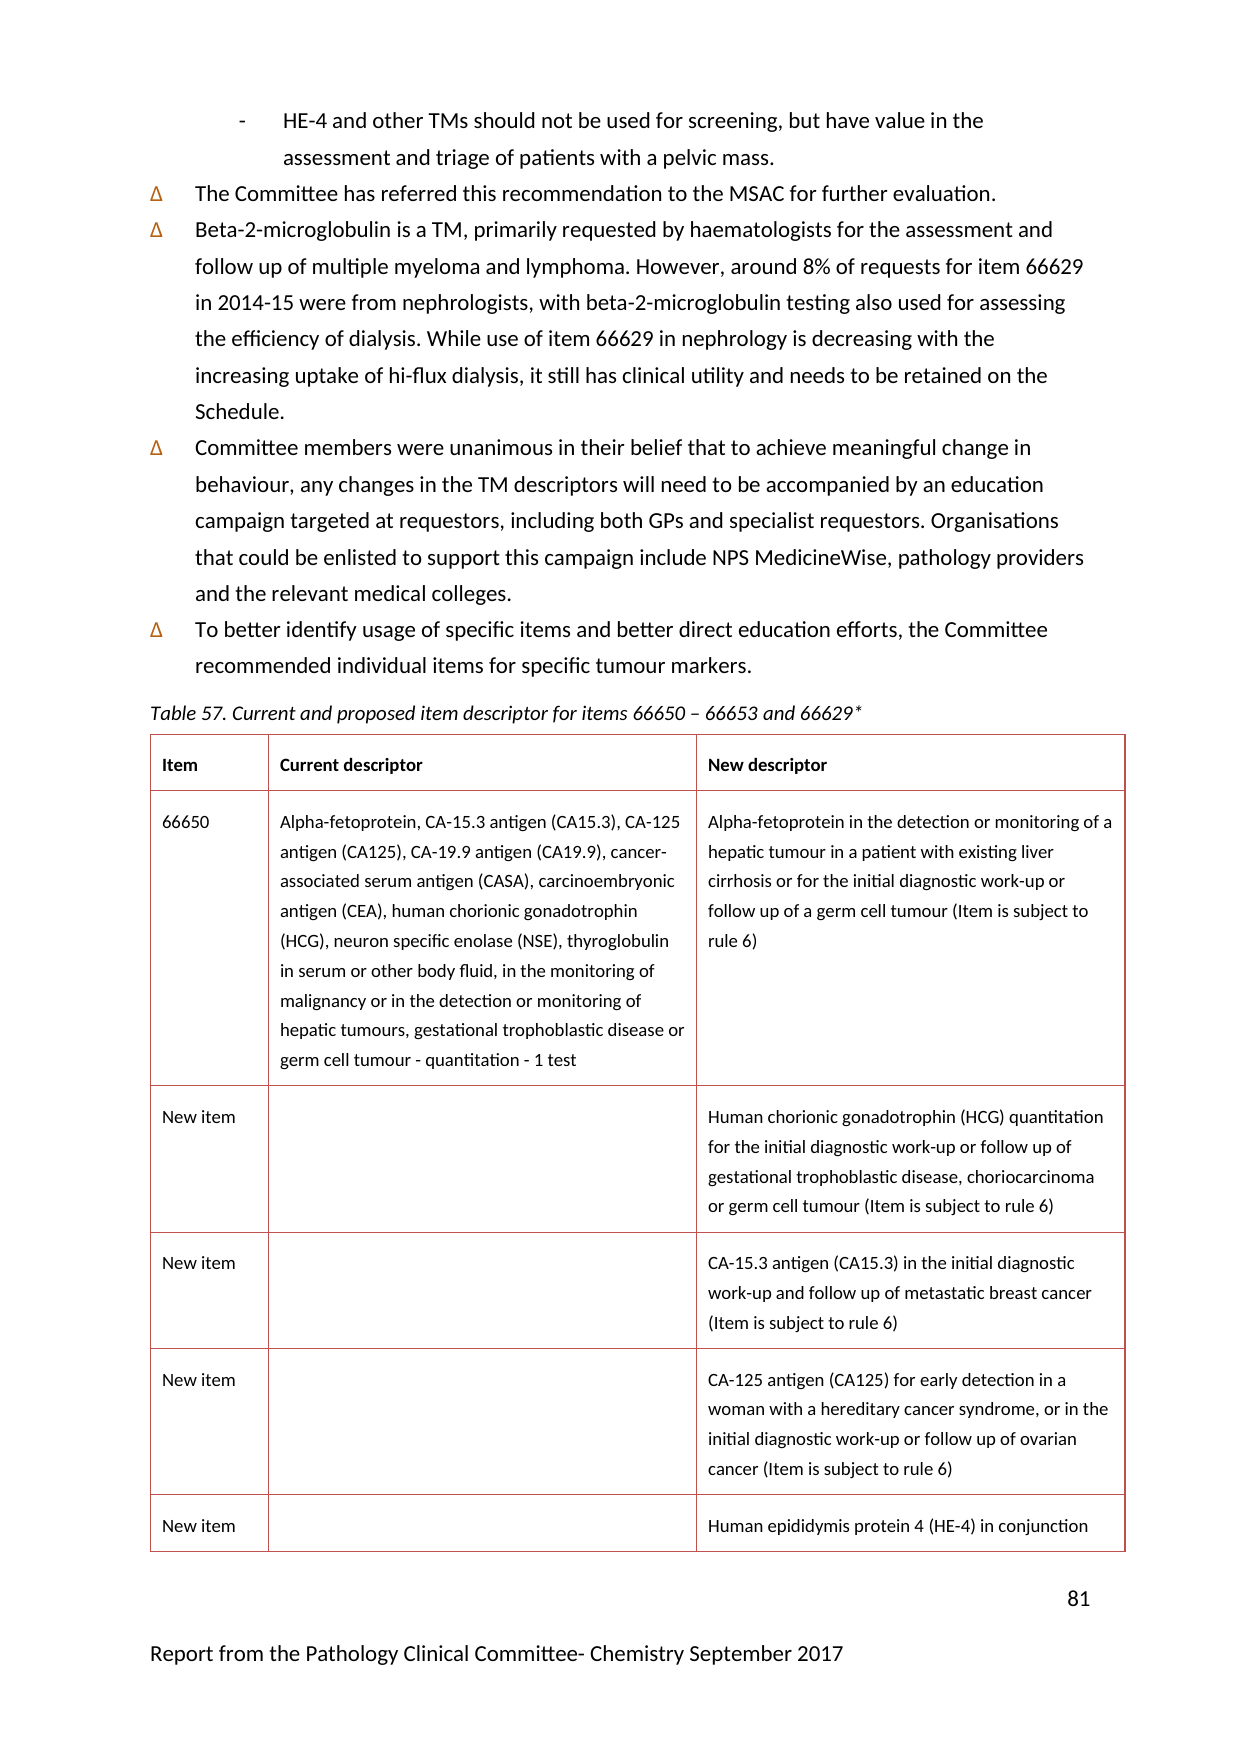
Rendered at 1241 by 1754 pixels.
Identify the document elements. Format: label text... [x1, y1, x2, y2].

text The Committee has referred this recommendation to the MSAC for further evaluation. [150, 179, 1090, 207]
table_cell [269, 1233, 696, 1348]
table_header Current descriptor [269, 735, 696, 790]
table_cell [269, 1495, 696, 1551]
table_cell New item [151, 1495, 268, 1551]
table_cell Alpha-fetoprotein, CA-15.3 antigen (CA15.3), CA-125 antigen (CA125), CA-19.9 antigen (CA19.9), cancer-associated serum antigen (CASA), carcinoembryonic antigen (CEA), human chorionic gonadotrophin (HCG), neuron specific enolase (NSE), thyroglobulin in serum or other body fluid, in the monitoring of malignancy or in the detection or monitoring of hepatic tumours, gestational trophoblastic disease or germ cell tumour - quantitation - 1 test [269, 791, 696, 1085]
table_cell New item [151, 1349, 268, 1494]
table_header Item [151, 735, 268, 790]
table_cell Alpha-fetoprotein in the detection or monitoring of a hepatic tumour in a patient with existing liver cirrhosis or for the initial diagnostic work-up or follow up of a germ cell tumour (Item is subject to rule 6) [697, 791, 1124, 1085]
text Beta-2-microglobulin is a TM, primarily requested by haematologists for the assessment and follow up of multiple myeloma and lymphoma. However, around 8% of requests for item 66629 in 2014-15 were from nephrologists, with beta-2-microglobulin testing also used for assessing the efficiency of dialysis. While use of item 66629 in nephrology is decreasing with the increasing uptake of hi-flux dialysis, it still has clinical utility and needs to be retained on the Schedule. [150, 215, 1090, 425]
table_header New descriptor [697, 735, 1124, 790]
list HE-4 and other TMs should not be used for screening, but have value in the assessment and triage of patients with a pelvic mass. [239, 106, 1090, 171]
text To better identify usage of specific items and better direct education efforts, the Committee recommended individual items for specific tumour markers. [150, 615, 1090, 680]
table_cell [269, 1086, 696, 1232]
text Committee members were unanimous in their belief that to achieve meaningful change in behaviour, any changes in the TM descriptors will need to be accompanied by an education campaign targeted at requestors, including both GPs and specialist requestors. Organisations that could be enlisted to support this campaign include NPS MedicineWise, pathology providers and the relevant medical colleges. [150, 433, 1090, 607]
text Table 57. Current and proposed item descriptor for items 66650 – 66653 and 66629* [150, 701, 1090, 726]
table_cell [697, 1495, 1124, 1551]
table_cell CA-15.3 antigen (CA15.3) in the initial diagnostic work-up and follow up of metastatic breast cancer (Item is subject to rule 6) [697, 1233, 1124, 1348]
table_cell [269, 1349, 696, 1494]
table_cell New item [151, 1086, 268, 1232]
table_cell CA-125 antigen (CA125) for early detection in a woman with a hereditary cancer syndrome, or in the initial diagnostic work-up or follow up of ovarian cancer (Item is subject to rule 6) [697, 1349, 1124, 1494]
table_cell 66650 [151, 791, 268, 1085]
table_cell Human chorionic gonadotrophin (HCG) quantitation for the initial diagnostic work-up or follow up of gestational trophoblastic disease, choriocarcinoma or germ cell tumour (Item is subject to rule 6) [697, 1086, 1124, 1232]
table_cell New item [151, 1233, 268, 1348]
